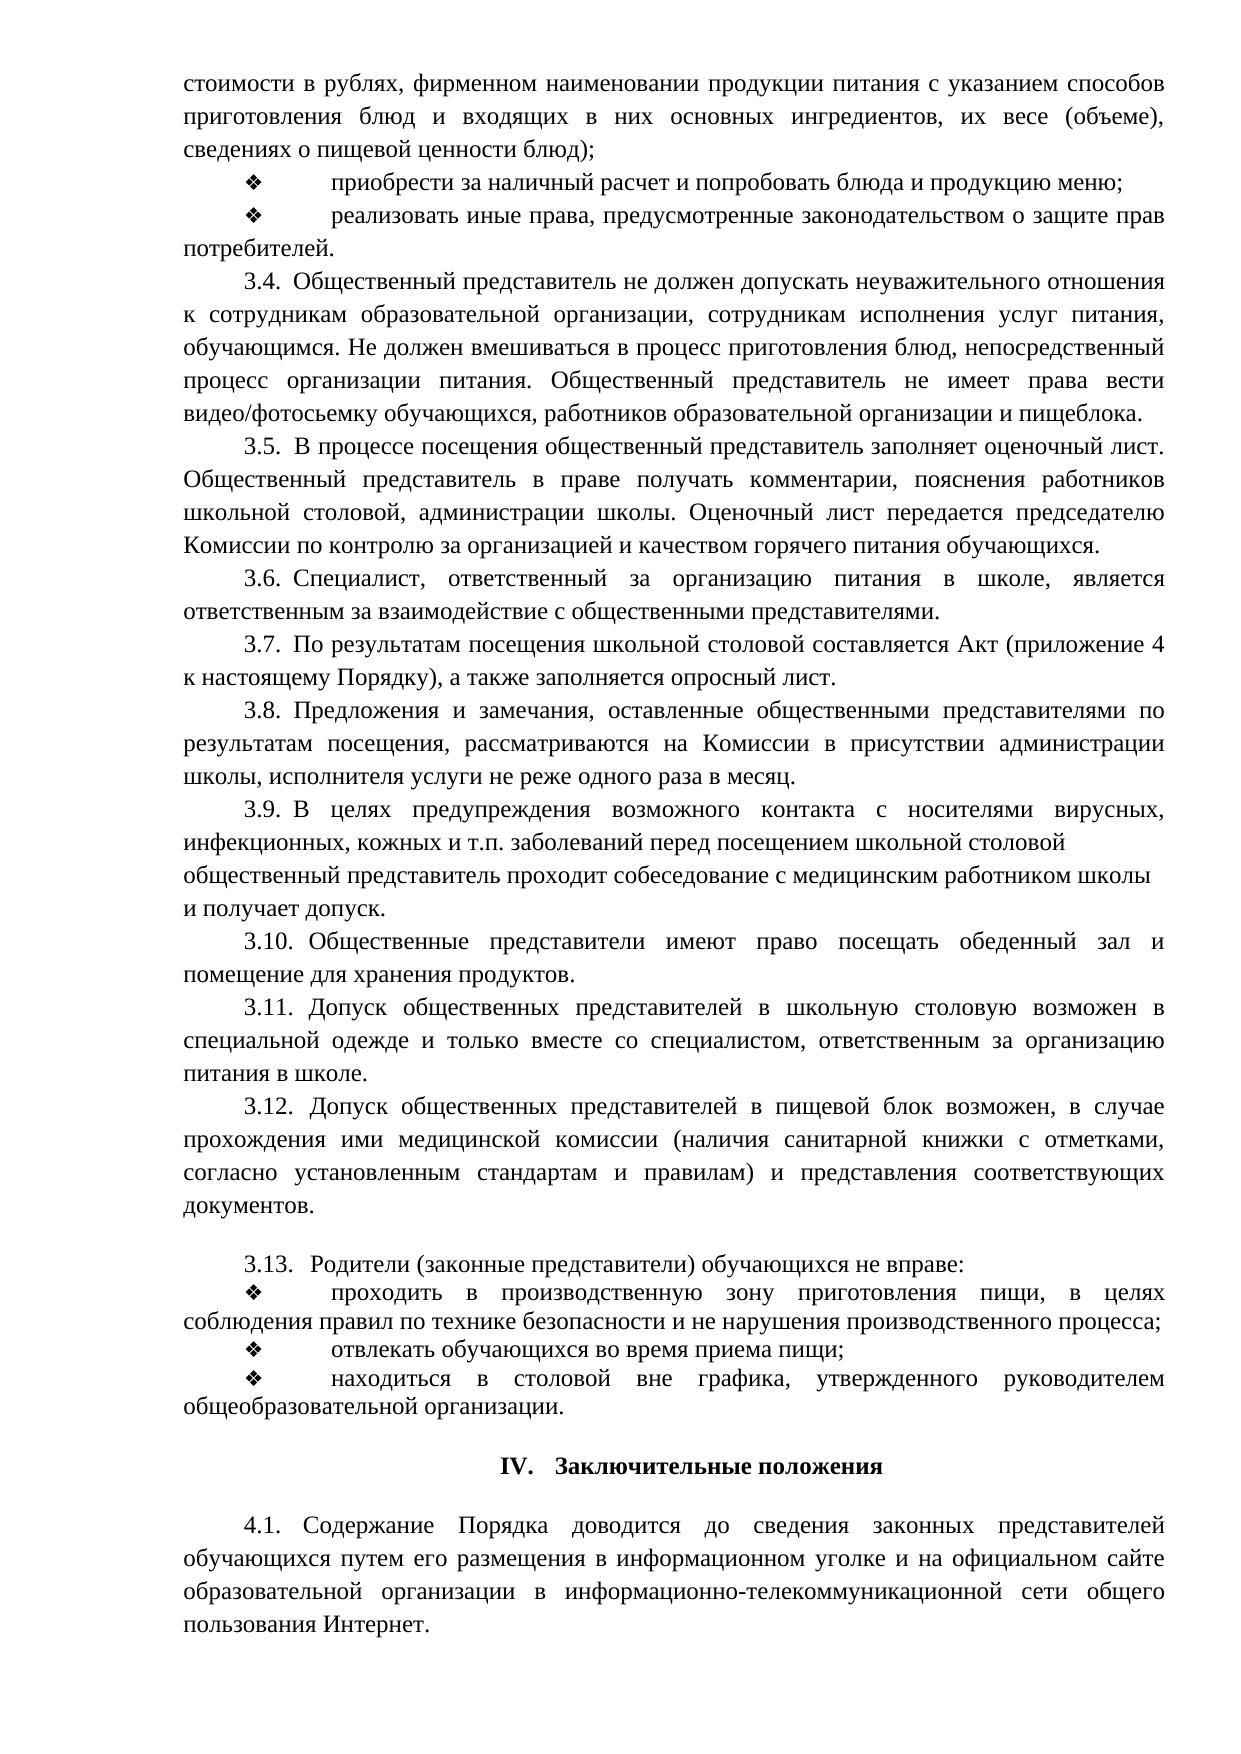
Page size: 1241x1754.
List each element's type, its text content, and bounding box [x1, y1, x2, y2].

list проходить в производственную зону приготовления пищи, в целях соблюдения правил по технике безопасности и не нарушения производственного процесса; [183, 1278, 1166, 1335]
list Общественный представитель не должен допускать неуважительного отношения к сотрудникам образовательной организации, сотрудникам исполнения услуг питания, обучающимся. Не должен вмешиваться в процесс приготовления блюд, непосредственный процесс организации питания. Общественный представитель не имеет права вести видео/фотосьемку обучающихся, работников образовательной организации и пищеблока. [183, 263, 1166, 428]
list Специалист, ответственный за организацию питания в школе, является ответственным за взаимодействие с общественными представителями. [183, 560, 1166, 626]
list находиться в столовой вне графика, утвержденного руководителем общеобразовательной организации. [183, 1363, 1166, 1420]
list В процессе посещения общественный представитель заполняет оценочный лист. Общественный представитель в праве получать комментарии, пояснения работников школьной столовой, администрации школы. Оценочный лист передается председателю Комиссии по контролю за организацией и качеством горячего питания обучающихся. [183, 428, 1166, 560]
list реализовать иные права, предусмотренные законодательством о защите прав потребителей. [183, 197, 1166, 263]
list В целях предупреждения возможного контакта с носителями вирусных, инфекционных, кожных и т.п. заболеваний перед посещением школьной столовой [183, 791, 1166, 857]
list Общественные представители имеют право посещать обеденный зал и помещение для хранения продуктов. [183, 923, 1166, 989]
list Родители (законные представители) обучающихся не вправе: [183, 1249, 1166, 1278]
list Содержание Порядка доводится до сведения законных представителей обучающихся путем его размещения в информационном уголке и на официальном сайте образовательной организации в информационно-телекоммуникационной сети общего пользования Интернет. [183, 1507, 1166, 1639]
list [183, 65, 1166, 164]
list Допуск общественных представителей в пищевой блок возможен, в случае прохождения ими медицинской комиссии (наличия санитарной книжки с отметками, согласно установленным стандартам и правилам) и представления соответствующих документов. [183, 1088, 1166, 1221]
text общественный представитель проходит собеседование с медицинским работником школы и получает допуск. [183, 857, 1166, 923]
list Заключительные положения [500, 1452, 1166, 1480]
list приобрести за наличный расчет и попробовать блюда и продукцию меню; [183, 164, 1166, 197]
list Допуск общественных представителей в школьную столовую возможен в специальной одежде и только вместе со специалистом, ответственным за организацию питания в школе. [183, 989, 1166, 1088]
list Предложения и замечания, оставленные общественными представителями по результатам посещения, рассматриваются на Комиссии в присутствии администрации школы, исполнителя услуги не реже одного раза в месяц. [183, 692, 1166, 791]
list отвлекать обучающихся во время приема пищи; [183, 1335, 1166, 1363]
list По результатам посещения школьной столовой составляется Акт (приложение 4 к настоящему Порядку), а также заполняется опросный лист. [183, 626, 1166, 692]
